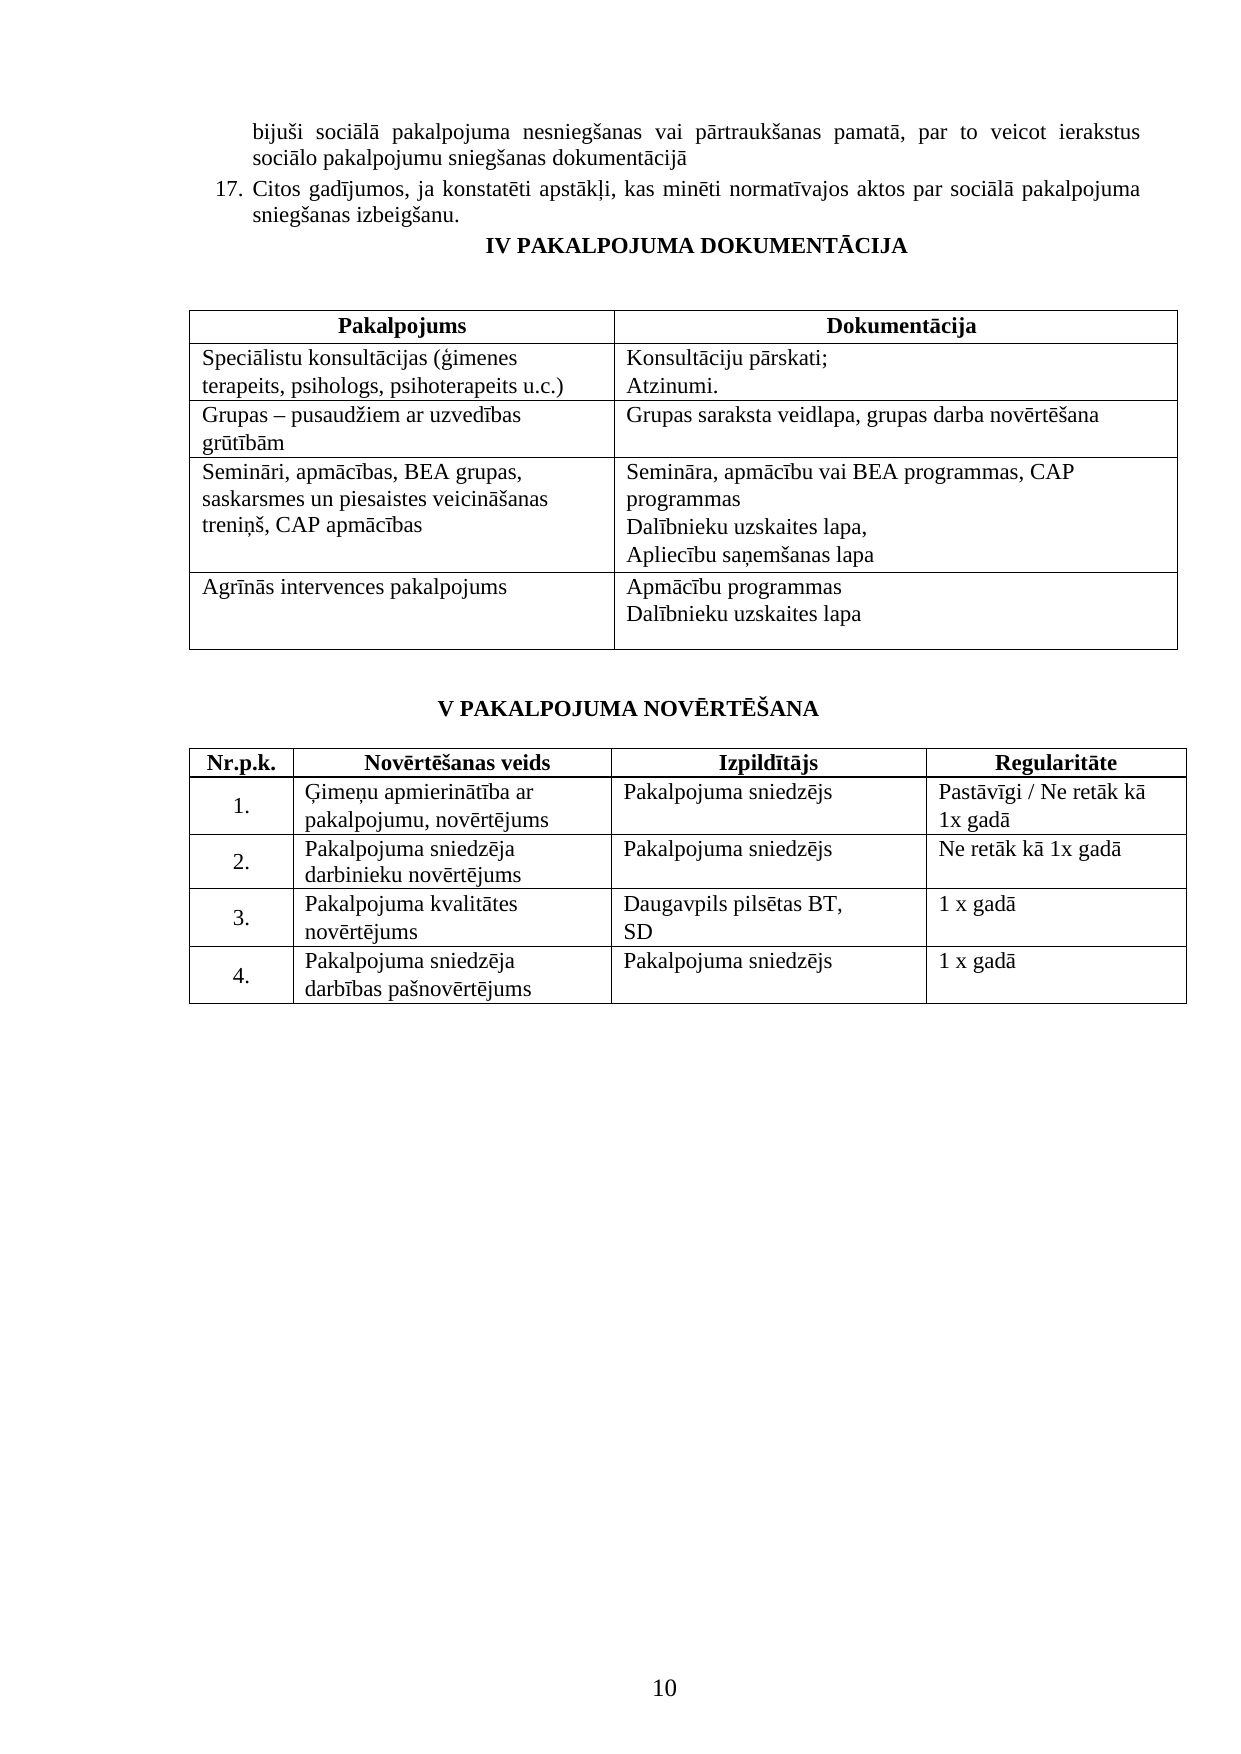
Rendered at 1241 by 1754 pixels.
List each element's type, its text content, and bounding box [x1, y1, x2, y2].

table_cell Pakalpojuma kvalitātes novērtējums [294, 889, 611, 946]
table_cell Ģimeņu apmierinātība ar pakalpojumu, novērtējums [294, 778, 611, 834]
table_cell Pastāvīgi / Ne retāk kā 1x gadā [927, 778, 1186, 834]
table_header Izpildītājs [612, 749, 926, 776]
table_cell 1. [190, 778, 293, 834]
table_cell Speciālistu konsultācijas (ģimenes terapeits, psihologs, psihoterapeits u.c.) [190, 344, 614, 400]
subtitle V PAKALPOJUMA NOVĒRTĒŠANA [177, 695, 1079, 721]
table_cell Pakalpojuma sniedzēja darbības pašnovērtējums [294, 947, 611, 1003]
table_cell Pakalpojuma sniedzēja darbinieku novērtējums [294, 835, 611, 888]
table_cell 1 x gadā [927, 889, 1186, 946]
table_cell Semināra, apmācību vai BEA programmas, CAP programmas Dalībnieku uzskaites lapa, Apliecību saņemšanas lapa [615, 458, 1177, 572]
table_cell Konsultāciju pārskati; Atzinumi. [615, 344, 1177, 400]
table_cell Daugavpils pilsētas BT, SD [612, 889, 926, 946]
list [215, 118, 1141, 171]
table_header Nr.p.k. [190, 749, 293, 776]
table_cell 1 x gadā [927, 947, 1186, 1003]
table_cell Grupas saraksta veidlapa, grupas darba novērtēšana [615, 401, 1177, 457]
table_header Pakalpojums [190, 311, 614, 342]
table_header Regularitāte [927, 749, 1186, 776]
table_header Dokumentācija [615, 311, 1177, 342]
table_cell Ne retāk kā 1x gadā [927, 835, 1186, 888]
table_cell 3. [190, 889, 293, 946]
text IV PAKALPOJUMA DOKUMENTĀCIJA [252, 232, 1141, 258]
table_cell Pakalpojuma sniedzējs [612, 778, 926, 834]
table_cell Pakalpojuma sniedzējs [612, 835, 926, 888]
table_cell Semināri, apmācības, BEA grupas, saskarsmes un piesaistes veicināšanas treniņš, CAP apmācības [190, 458, 614, 572]
table_cell Pakalpojuma sniedzējs [612, 947, 926, 1003]
table_cell Grupas – pusaudžiem ar uzvedības grūtībām [190, 401, 614, 457]
table_cell Agrīnās intervences pakalpojums [190, 573, 614, 649]
table_header Novērtēšanas veids [294, 749, 611, 776]
table_cell 4. [190, 947, 293, 1003]
table_cell 2. [190, 835, 293, 888]
table_cell Apmācību programmas Dalībnieku uzskaites lapa [615, 573, 1177, 649]
list Citos gadījumos, ja konstatēti apstākļi, kas minēti normatīvajos aktos par sociālā pakalpojuma sniegšanas izbeigšanu. [215, 175, 1141, 228]
